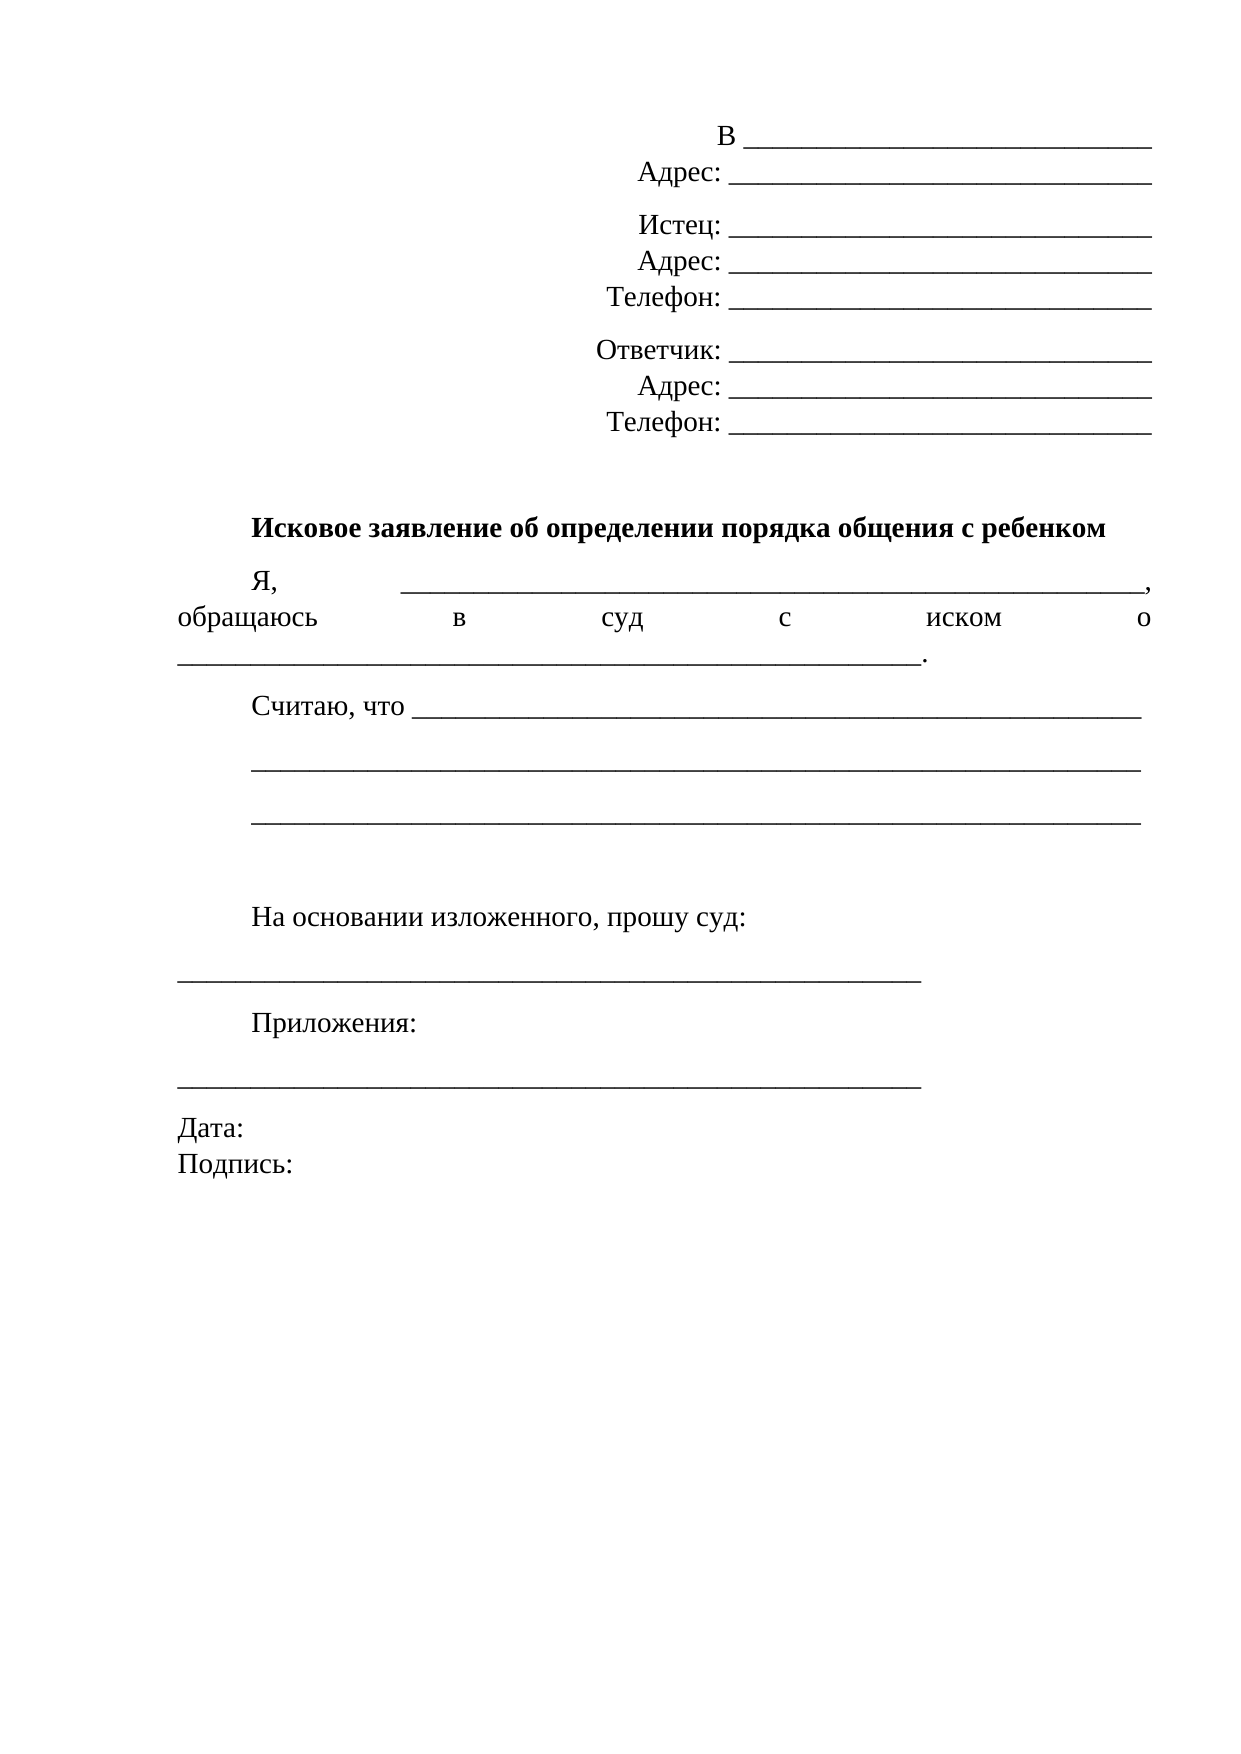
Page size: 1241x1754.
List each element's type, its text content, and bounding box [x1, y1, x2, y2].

text Ответчик: _____________________________ Адрес: _____________________________ Телефон: _____________________________ [177, 332, 1152, 438]
text Приложения: [177, 1005, 1152, 1038]
text ___________________________________________________ [177, 952, 1152, 986]
text Считаю, что __________________________________________________ [177, 688, 1152, 722]
text _____________________________________________________________ [177, 741, 1152, 774]
text В ____________________________ Адрес: _____________________________ [177, 118, 1152, 188]
text На основании изложенного, прошу суд: [177, 899, 1152, 933]
text _____________________________________________________________ [177, 794, 1152, 827]
text ___________________________________________________ [177, 1058, 1152, 1091]
text Дата: Подпись: [177, 1111, 1152, 1180]
text Исковое заявление об определении порядка общения с ребенком [177, 510, 1152, 544]
text Я, ___________________________________________________, обращаюсь в суд с иском о ___________________________________________________. [177, 563, 1152, 669]
text Истец: _____________________________ Адрес: _____________________________ Телефон: _____________________________ [177, 207, 1152, 313]
